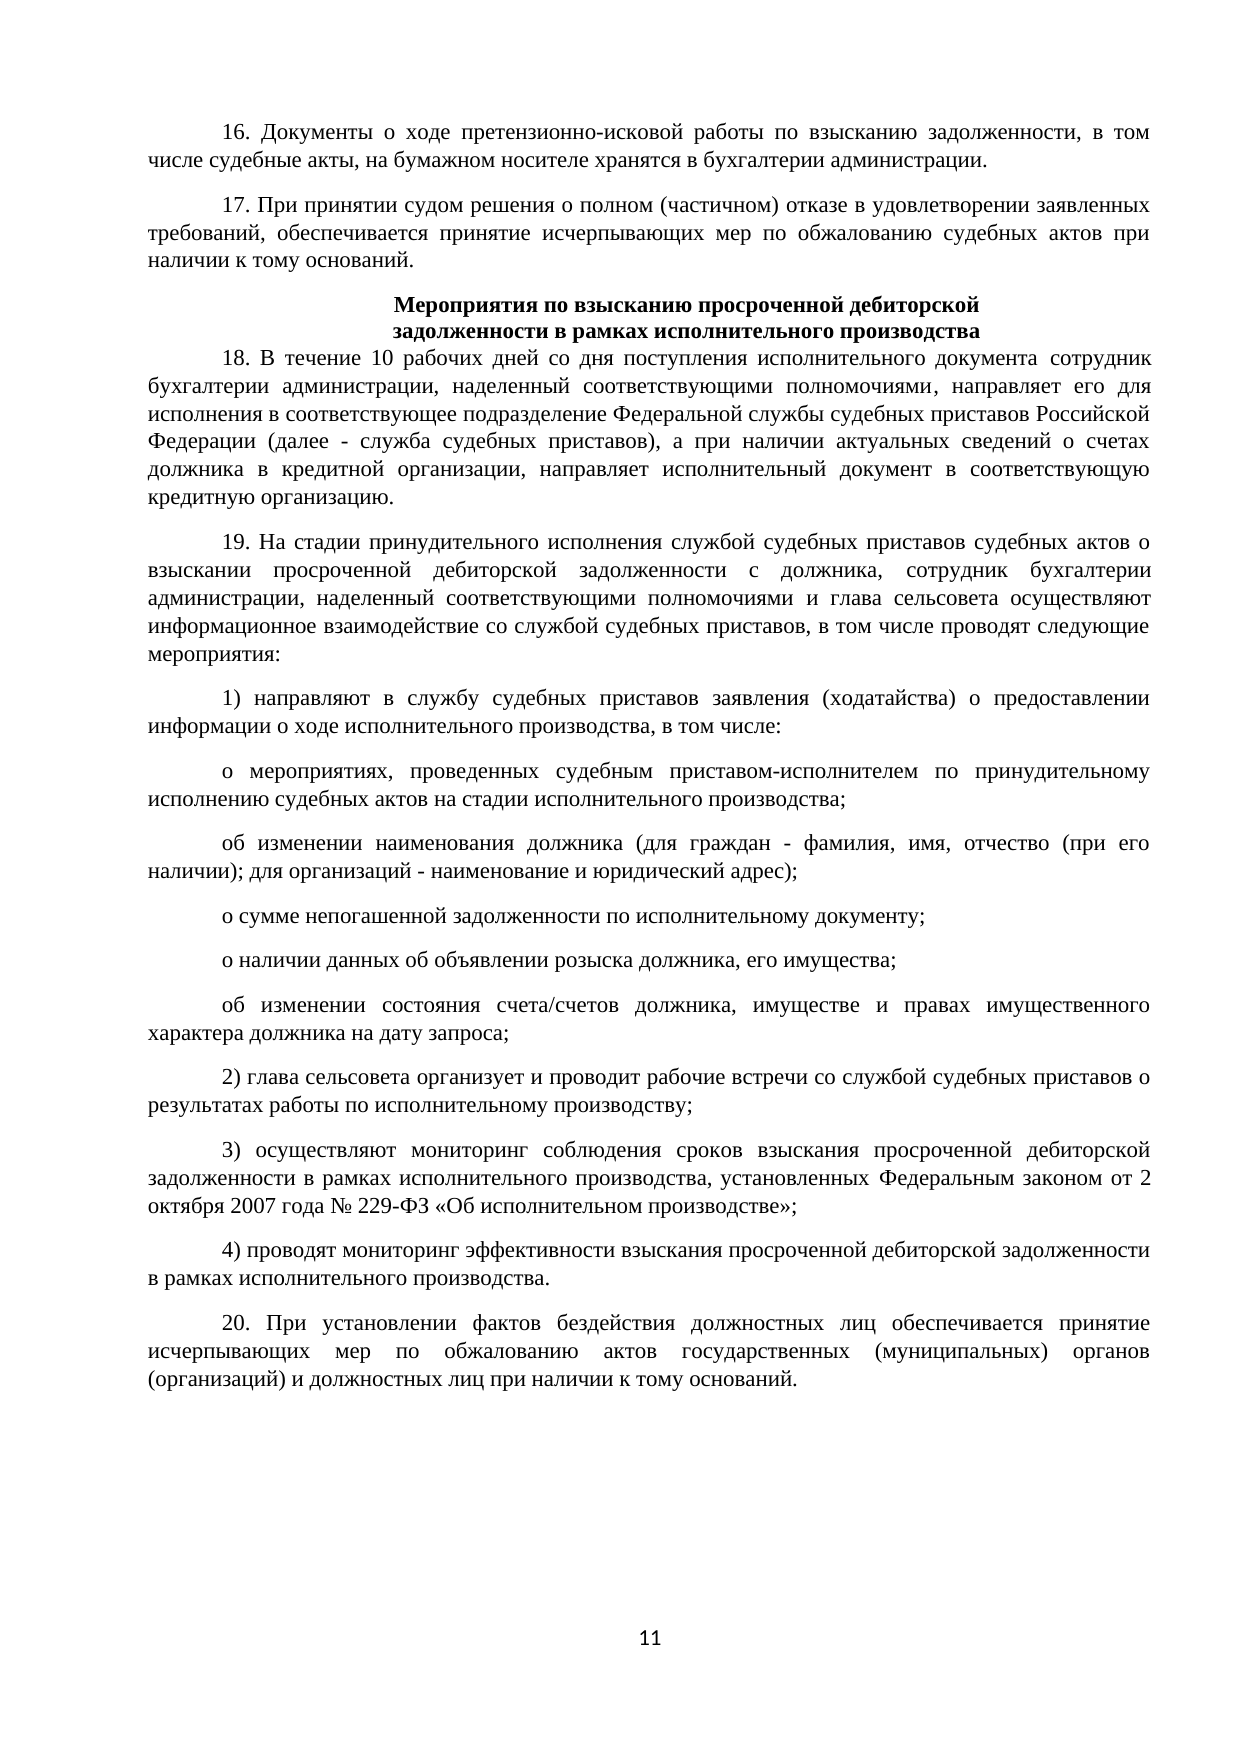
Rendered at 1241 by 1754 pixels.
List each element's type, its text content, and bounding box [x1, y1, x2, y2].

subtitle Мероприятия по взысканию просроченной дебиторской [148, 291, 1152, 317]
text 3) осуществляют мониторинг соблюдения сроков взыскания просроченной дебиторской задолженности в рамках исполнительного производства, установленных Федеральным законом от 2 октября 2007 года № 229-ФЗ «Об исполнительном производстве»; [148, 1136, 1152, 1218]
text 16. Документы о ходе претензионно-исковой работы по взысканию задолженности, в том числе судебные акты, на бумажном носителе хранятся в бухгалтерии администрации. [148, 118, 1152, 172]
text об изменении наименования должника (для граждан - фамилия, имя, отчество (при его наличии); для организаций - наименование и юридический адрес); [148, 829, 1152, 883]
text о сумме непогашенной задолженности по исполнительному документу; [148, 902, 1152, 928]
text о наличии данных об объявлении розыска должника, его имущества; [148, 946, 1152, 973]
text 2) глава сельсовета организует и проводит рабочие встречи со службой судебных приставов о результатах работы по исполнительному производству; [148, 1063, 1152, 1118]
text об изменении состояния счета/счетов должника, имуществе и правах имущественного характера должника на дату запроса; [148, 991, 1152, 1045]
text 1) направляют в службу судебных приставов заявления (ходатайства) о предоставлении информации о ходе исполнительного производства, в том числе: [148, 684, 1152, 738]
text о мероприятиях, проведенных судебным приставом-исполнителем по принудительному исполнению судебных актов на стадии исполнительного производства; [148, 757, 1152, 811]
text 18. В течение 10 рабочих дней со дня поступления исполнительного документа сотрудник бухгалтерии администрации, наделенный соответствующими полномочиями, направляет его для исполнения в соответствующее подразделение Федеральной службы судебных приставов Российской Федерации (далее - служба судебных приставов), а при наличии актуальных сведений о счетах должника в кредитной организации, направляет исполнительный документ в соответствующую кредитную организацию. [148, 344, 1152, 510]
text 17. При принятии судом решения о полном (частичном) отказе в удовлетворении заявленных требований, обеспечивается принятие исчерпывающих мер по обжалованию судебных актов при наличии к тому оснований. [148, 191, 1152, 273]
text 19. На стадии принудительного исполнения службой судебных приставов судебных актов о взыскании просроченной дебиторской задолженности с должника, сотрудник бухгалтерии администрации, наделенный соответствующими полномочиями и глава сельсовета осуществляют информационное взаимодействие со службой судебных приставов, в том числе проводят следующие мероприятия: [148, 528, 1152, 666]
text 4) проводят мониторинг эффективности взыскания просроченной дебиторской задолженности в рамках исполнительного производства. [148, 1236, 1152, 1291]
subtitle задолженности в рамках исполнительного производства [148, 317, 1152, 344]
text 20. При установлении фактов бездействия должностных лиц обеспечивается принятие исчерпывающих мер по обжалованию актов государственных (муниципальных) органов (организаций) и должностных лиц при наличии к тому оснований. [148, 1309, 1152, 1391]
